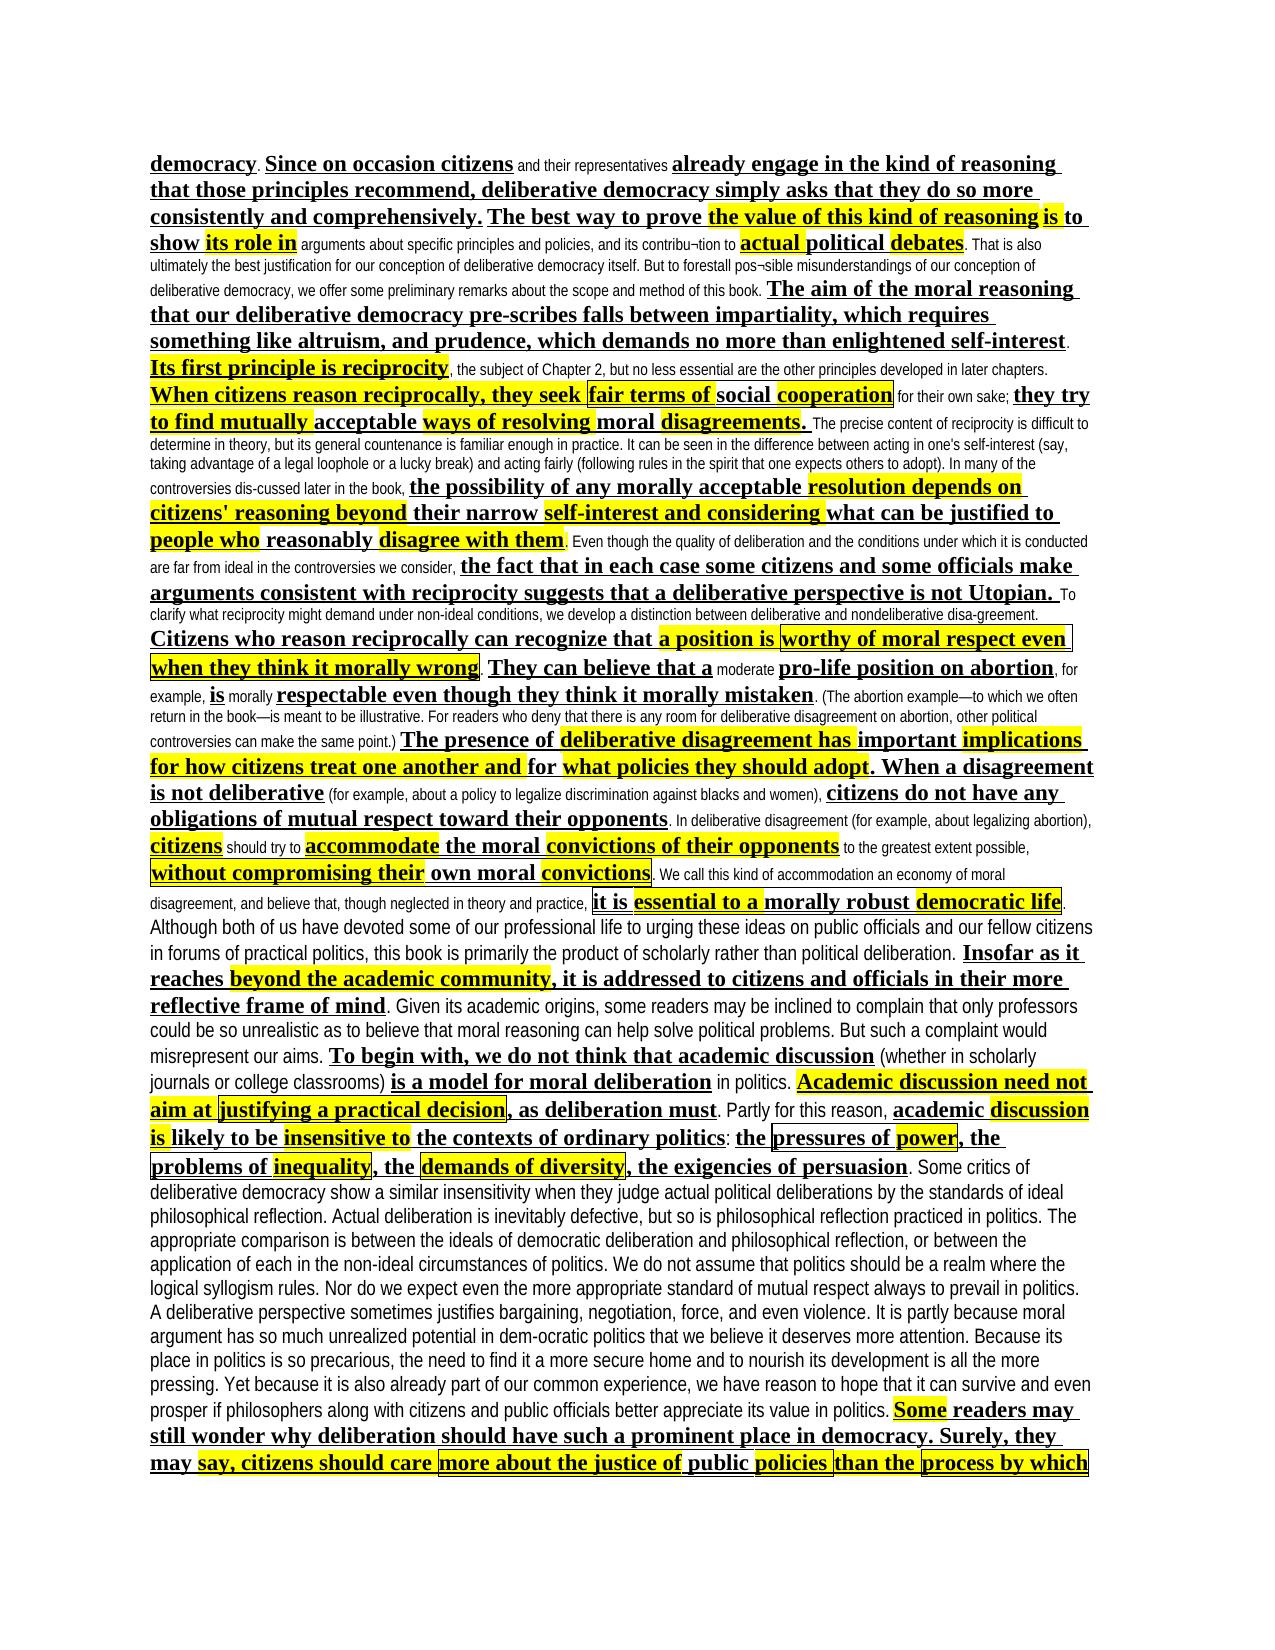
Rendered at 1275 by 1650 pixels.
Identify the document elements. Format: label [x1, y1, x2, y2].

text [150, 150, 1095, 1477]
